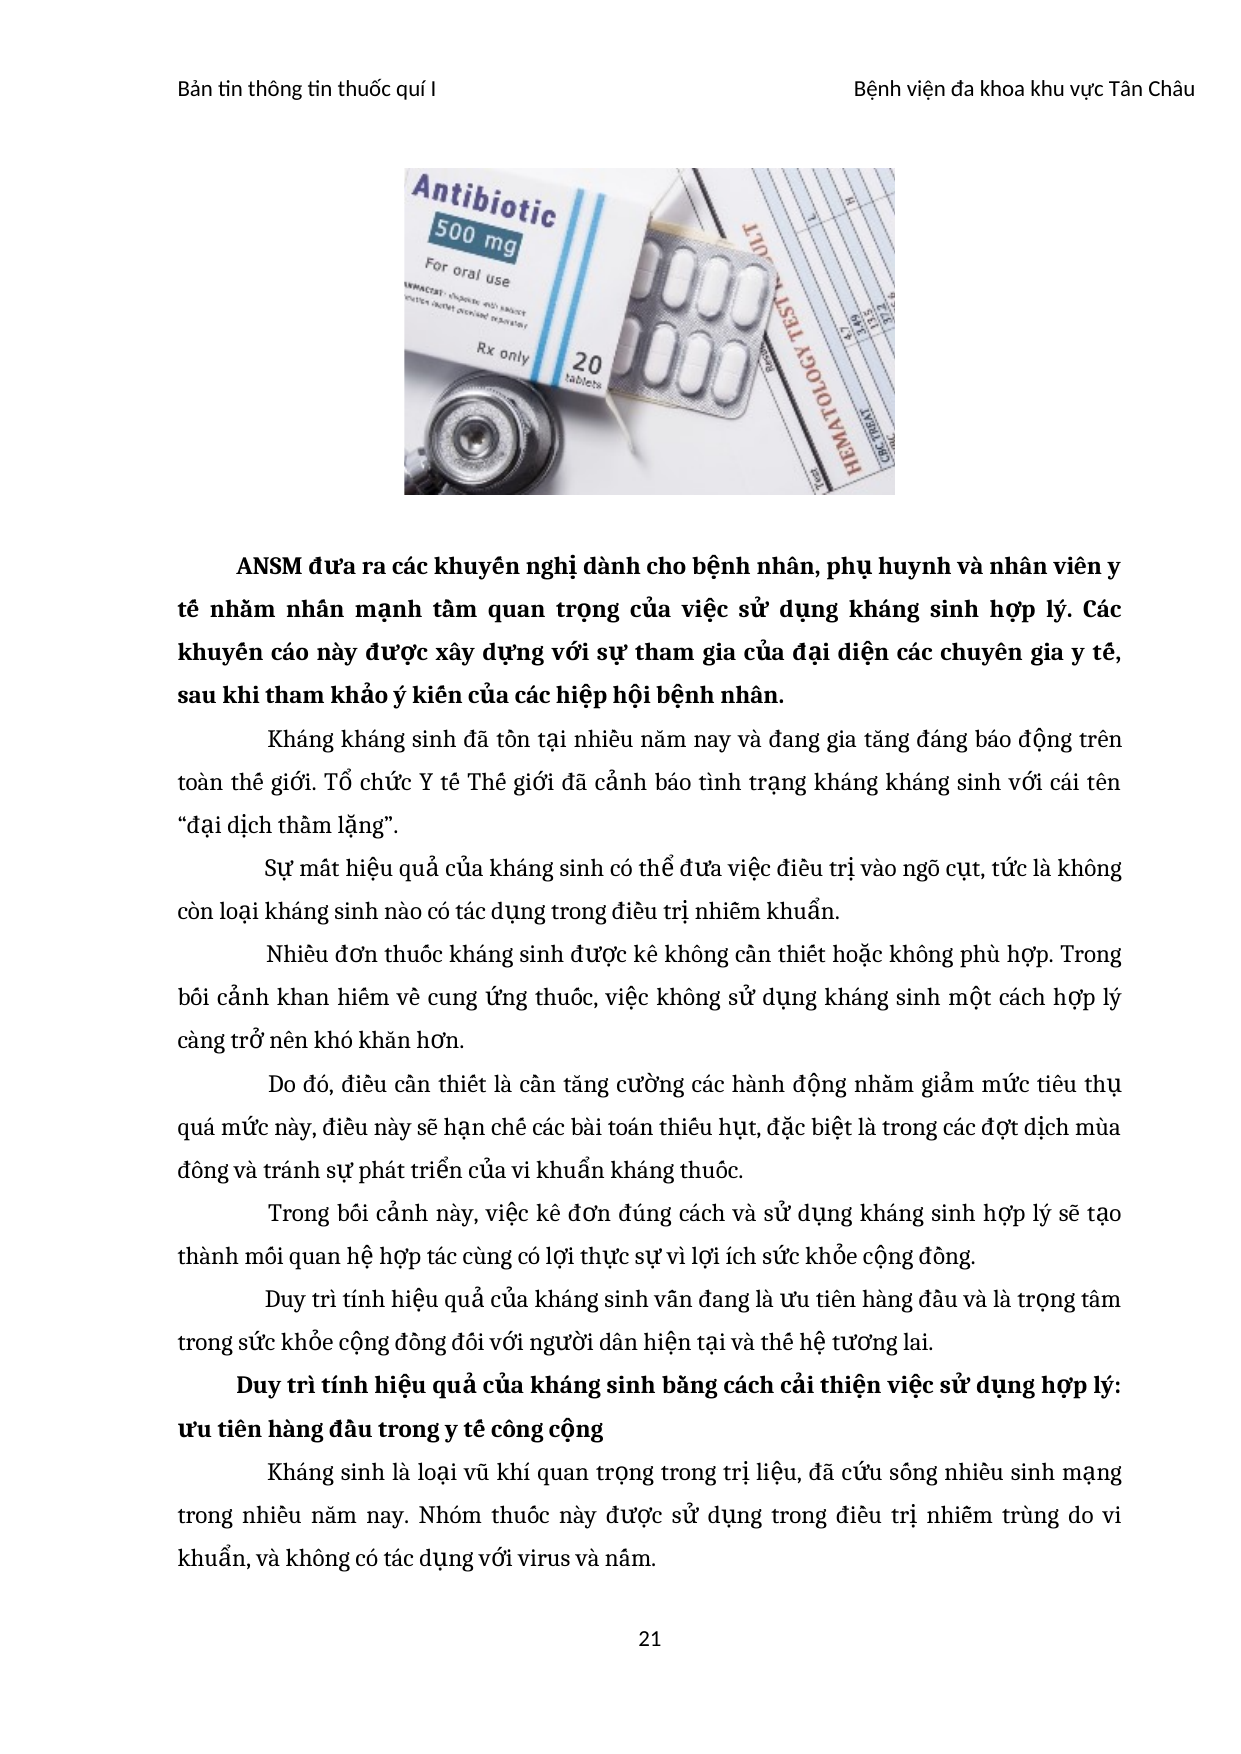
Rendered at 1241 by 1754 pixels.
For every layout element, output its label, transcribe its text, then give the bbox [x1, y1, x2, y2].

text Duy trì tính hiệu quả của kháng sinh bằng cách cải thiện việc sử dụng hợp lý: ưu tiên hàng đầu trong y tế công cộng [177, 1371, 1122, 1443]
text Sự mất hiệu quả của kháng sinh có thể đưa việc điều trị vào ngõ cụt, tức là không còn loại kháng sinh nào có tác dụng trong điều trị nhiễm khuẩn. [177, 854, 1122, 926]
text Nhiều đơn thuốc kháng sinh được kê không cần thiết hoặc không phù hợp. Trong bối cảnh khan hiếm về cung ứng thuốc, việc không sử dụng kháng sinh một cách hợp lý càng trở nên khó khăn hơn. [177, 940, 1122, 1055]
text Kháng sinh là loại vũ khí quan trọng trong trị liệu, đã cứu sống nhiều sinh mạng trong nhiều năm nay. Nhóm thuốc này được sử dụng trong điều trị nhiễm trùng do vi khuẩn, và không có tác dụng với virus và nấm. [177, 1458, 1122, 1573]
text Trong bối cảnh này, việc kê đơn đúng cách và sử dụng kháng sinh hợp lý sẽ tạo thành mối quan hệ hợp tác cùng có lợi thực sự vì lợi ích sức khỏe cộng đồng. [177, 1199, 1122, 1271]
text Do đó, điều cần thiết là cần tăng cường các hành động nhằm giảm mức tiêu thụ quá mức này, điều này sẽ hạn chế các bài toán thiếu hụt, đặc biệt là trong các đợt dịch mùa đông và tránh sự phát triển của vi khuẩn kháng thuốc. [177, 1069, 1122, 1184]
picture [404, 168, 895, 495]
text Kháng kháng sinh đã tồn tại nhiều năm nay và đang gia tăng đáng báo động trên toàn thế giới. Tổ chức Y tế Thế giới đã cảnh báo tình trạng kháng kháng sinh với cái tên “đại dịch thầm lặng”. [177, 724, 1122, 839]
text ANSM đưa ra các khuyến nghị dành cho bệnh nhân, phụ huynh và nhân viên y tế nhằm nhấn mạnh tầm quan trọng của việc sử dụng kháng sinh hợp lý. Các khuyến cáo này được xây dựng với sự tham gia của đại diện các chuyên gia y tế, sau khi tham khảo ý kiến của các hiệp hội bệnh nhân. [177, 552, 1122, 710]
text Duy trì tính hiệu quả của kháng sinh vẫn đang là ưu tiên hàng đầu và là trọng tâm trong sức khỏe cộng đồng đối với người dân hiện tại và thế hệ tương lai. [177, 1285, 1122, 1357]
